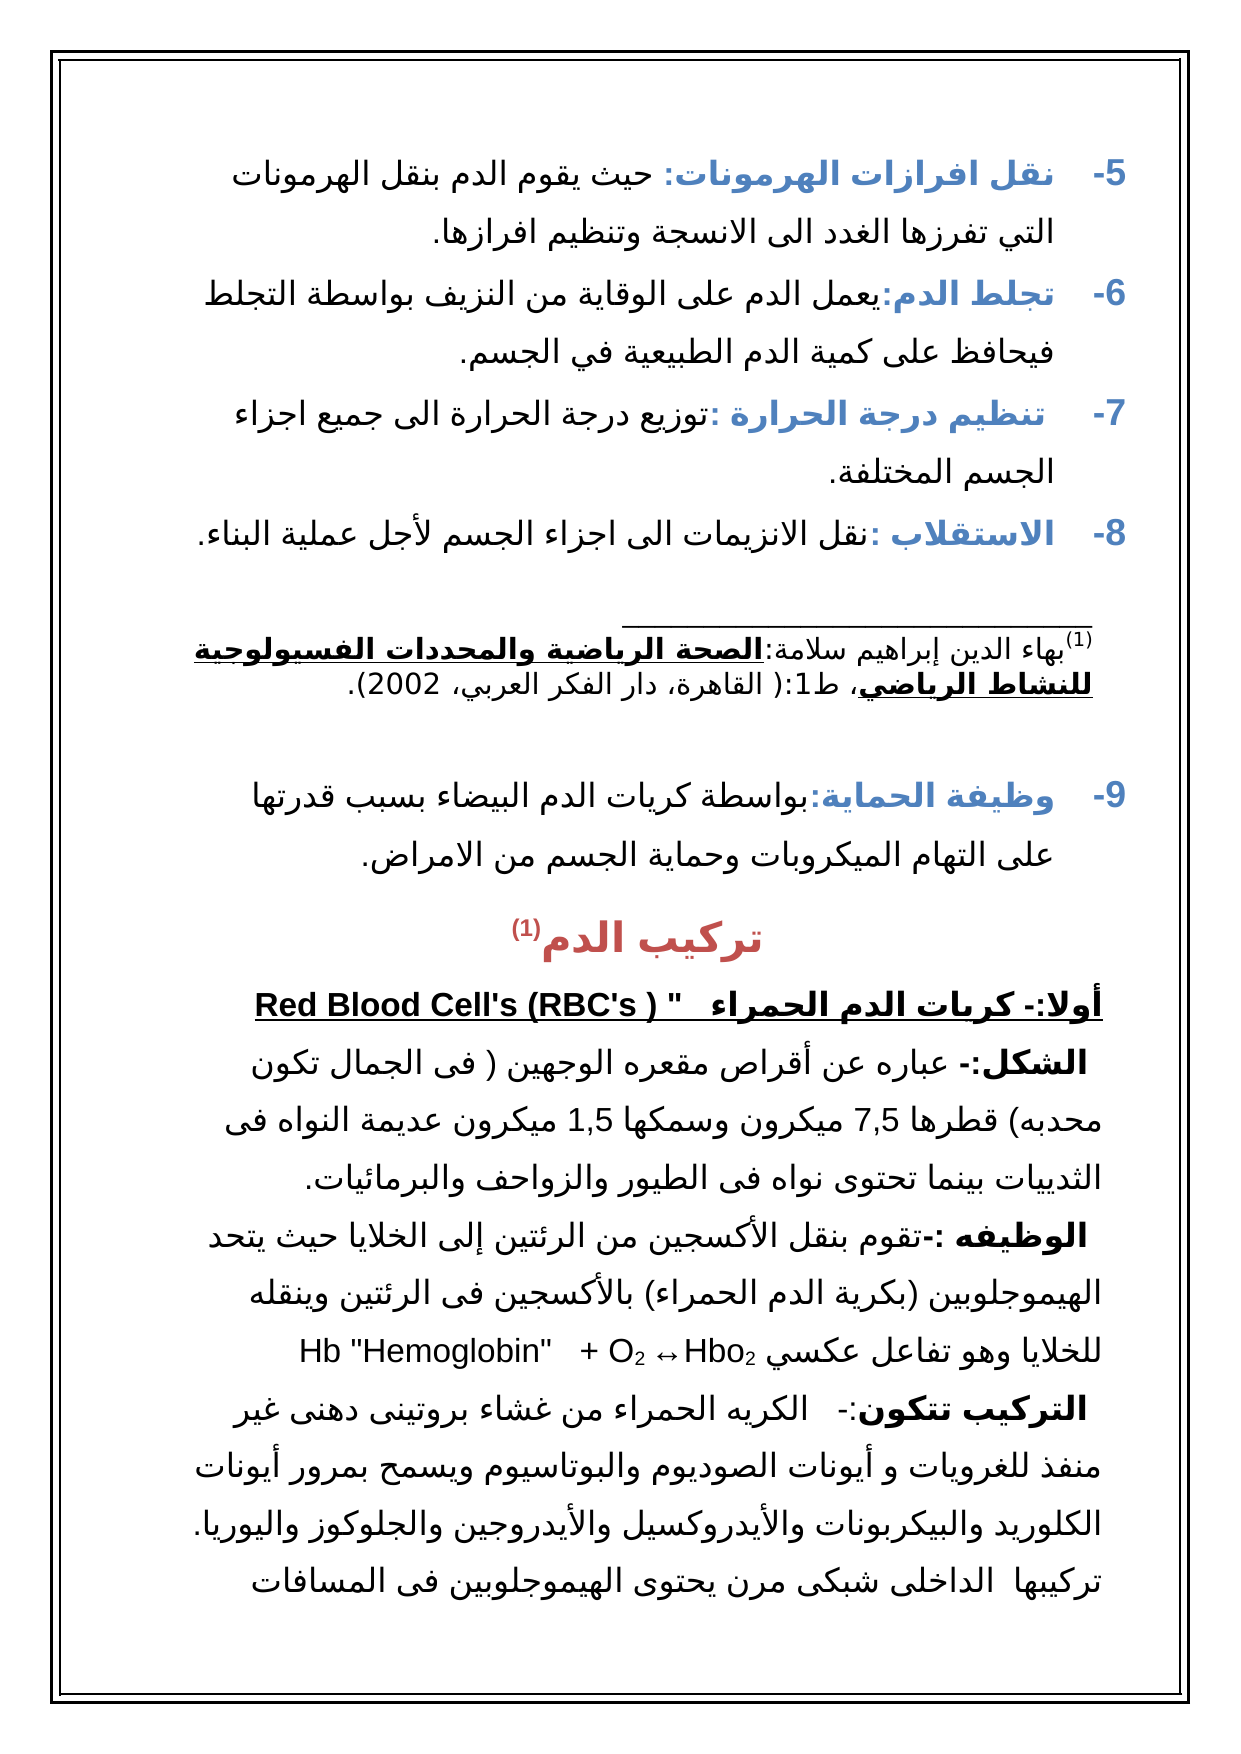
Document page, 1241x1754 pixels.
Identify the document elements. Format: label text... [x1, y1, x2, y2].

list وظيفة الحماية:بواسطة كريات الدم البيضاء بسبب قدرتها على التهام الميكروبات وحماية الجسم من الامراض. [187, 773, 1093, 873]
text أولا:- كريات الدم الحمراء " Red Blood Cell's (RBC's ) [187, 985, 1103, 1024]
list تجلط الدم:يعمل الدم على الوقاية من النزيف بواسطة التجلط فيحافظ على كمية الدم الطبيعية في الجسم. [187, 270, 1093, 371]
text (1)بهاء الدين إبراهيم سلامة:الصحة الرياضية والمحددات الفسيولوجية للنشاط الرياضي، ط1:( القاهرة، دار الفكر العربي، 2002). [187, 629, 1093, 702]
list نقل افرازات الهرمونات: حيث يقوم الدم بنقل الهرمونات التي تفرزها الغدد الى الانسجة وتنظيم افرازها. [187, 150, 1093, 251]
text الوظيفه :-تقوم بنقل الأكسجين من الرئتين إلى الخلايا حيث يتحد الهيموجلوبين (بكرية الدم الحمراء) بالأكسجين فى الرئتين وينقله للخلايا وهو تفاعل عكسي Hb "Hemoglobin" + O2 ↔Hbo2 [187, 1216, 1103, 1369]
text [187, 1388, 1103, 1600]
text الشكل:- عباره عن أقراص مقعره الوجهين ( فى الجمال تكون محدبه) قطرها 7,5 ميكرون وسمكها 1,5 ميكرون عديمة النواه فى الثدييات بينما تحتوى نواه فى الطيور والزواحف والبرمائيات. [187, 1043, 1103, 1197]
text تركيب الدم(1) [187, 913, 1103, 961]
text _____________________________ [187, 595, 1093, 629]
list تنظيم درجة الحرارة :توزيع درجة الحرارة الى جميع اجزاء الجسم المختلفة. [187, 390, 1093, 491]
list الاستقلاب :نقل الانزيمات الى اجزاء الجسم لأجل عملية البناء. [187, 510, 1093, 553]
